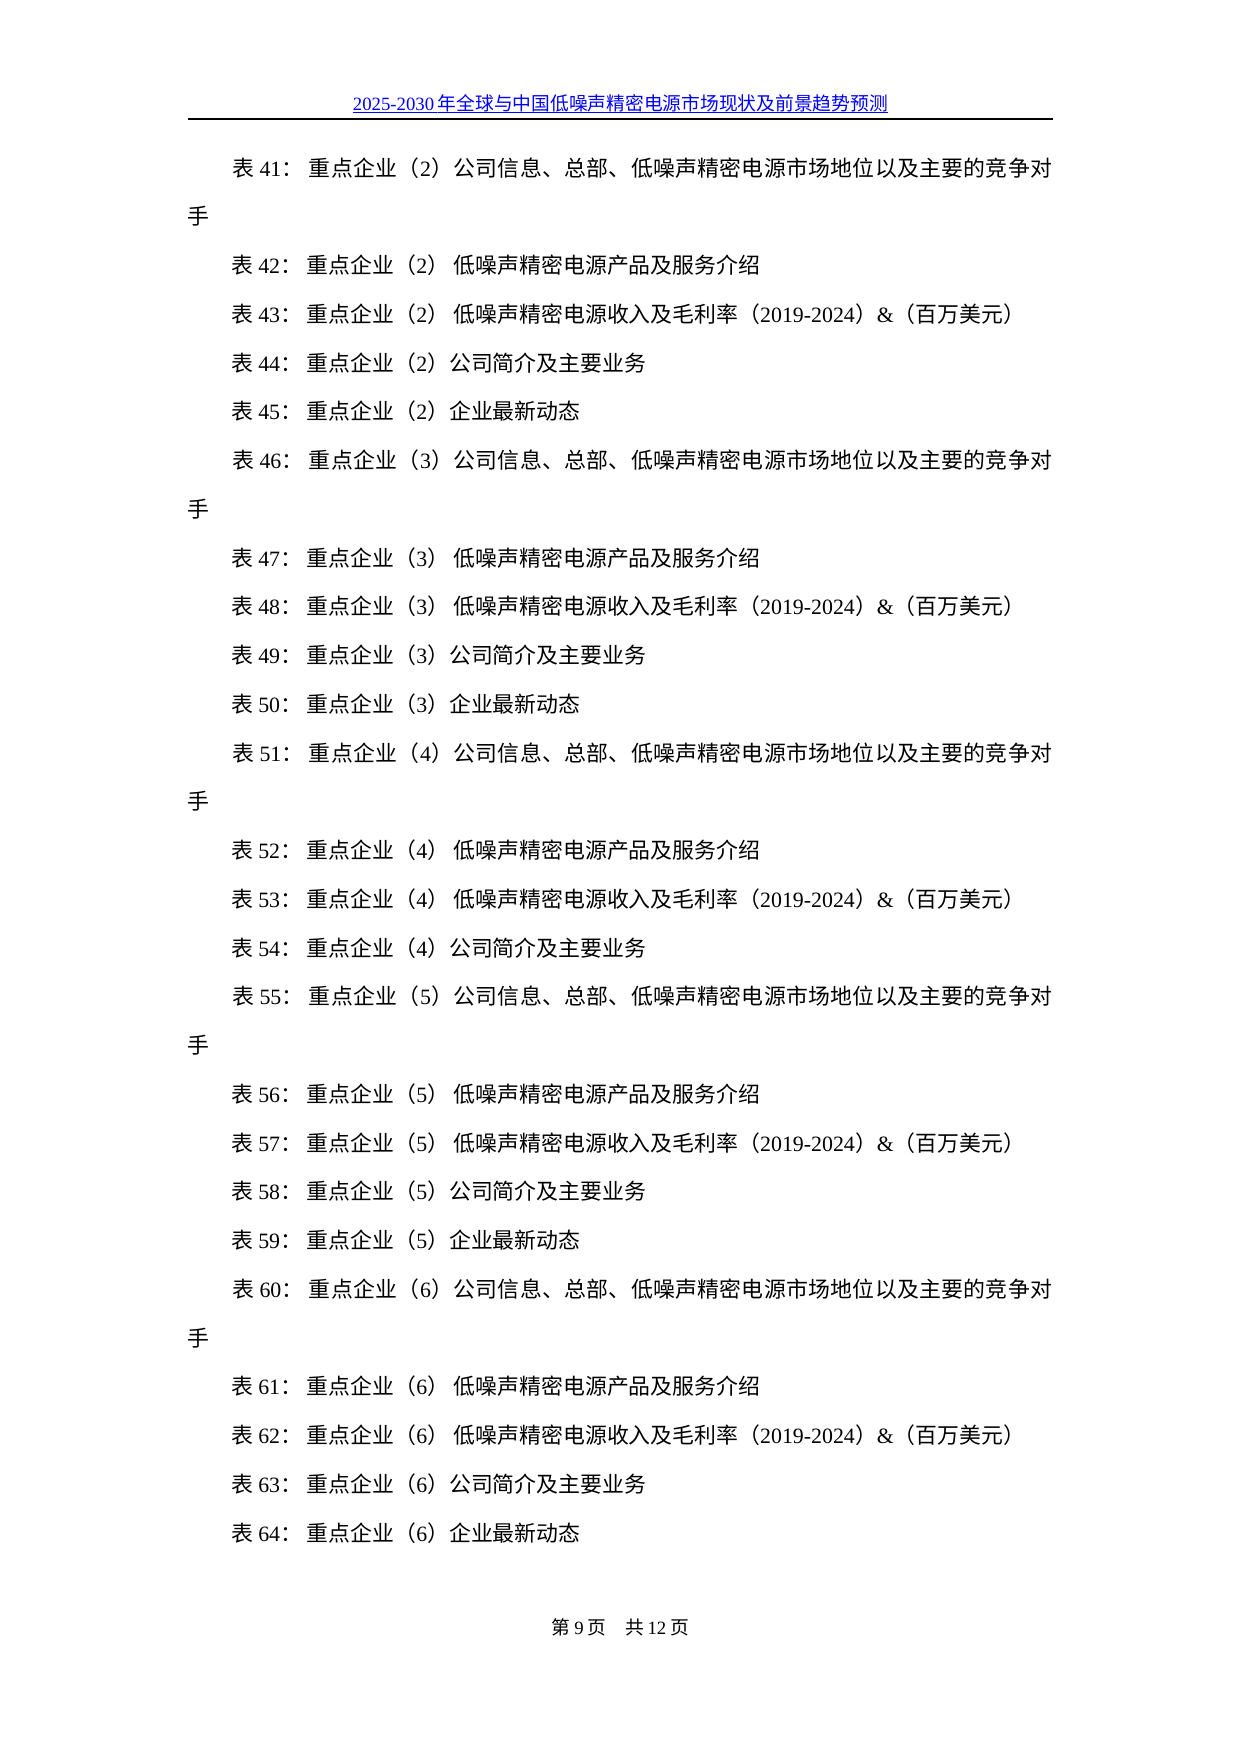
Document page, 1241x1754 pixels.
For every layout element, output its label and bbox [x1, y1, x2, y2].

text [187, 150, 1053, 1548]
